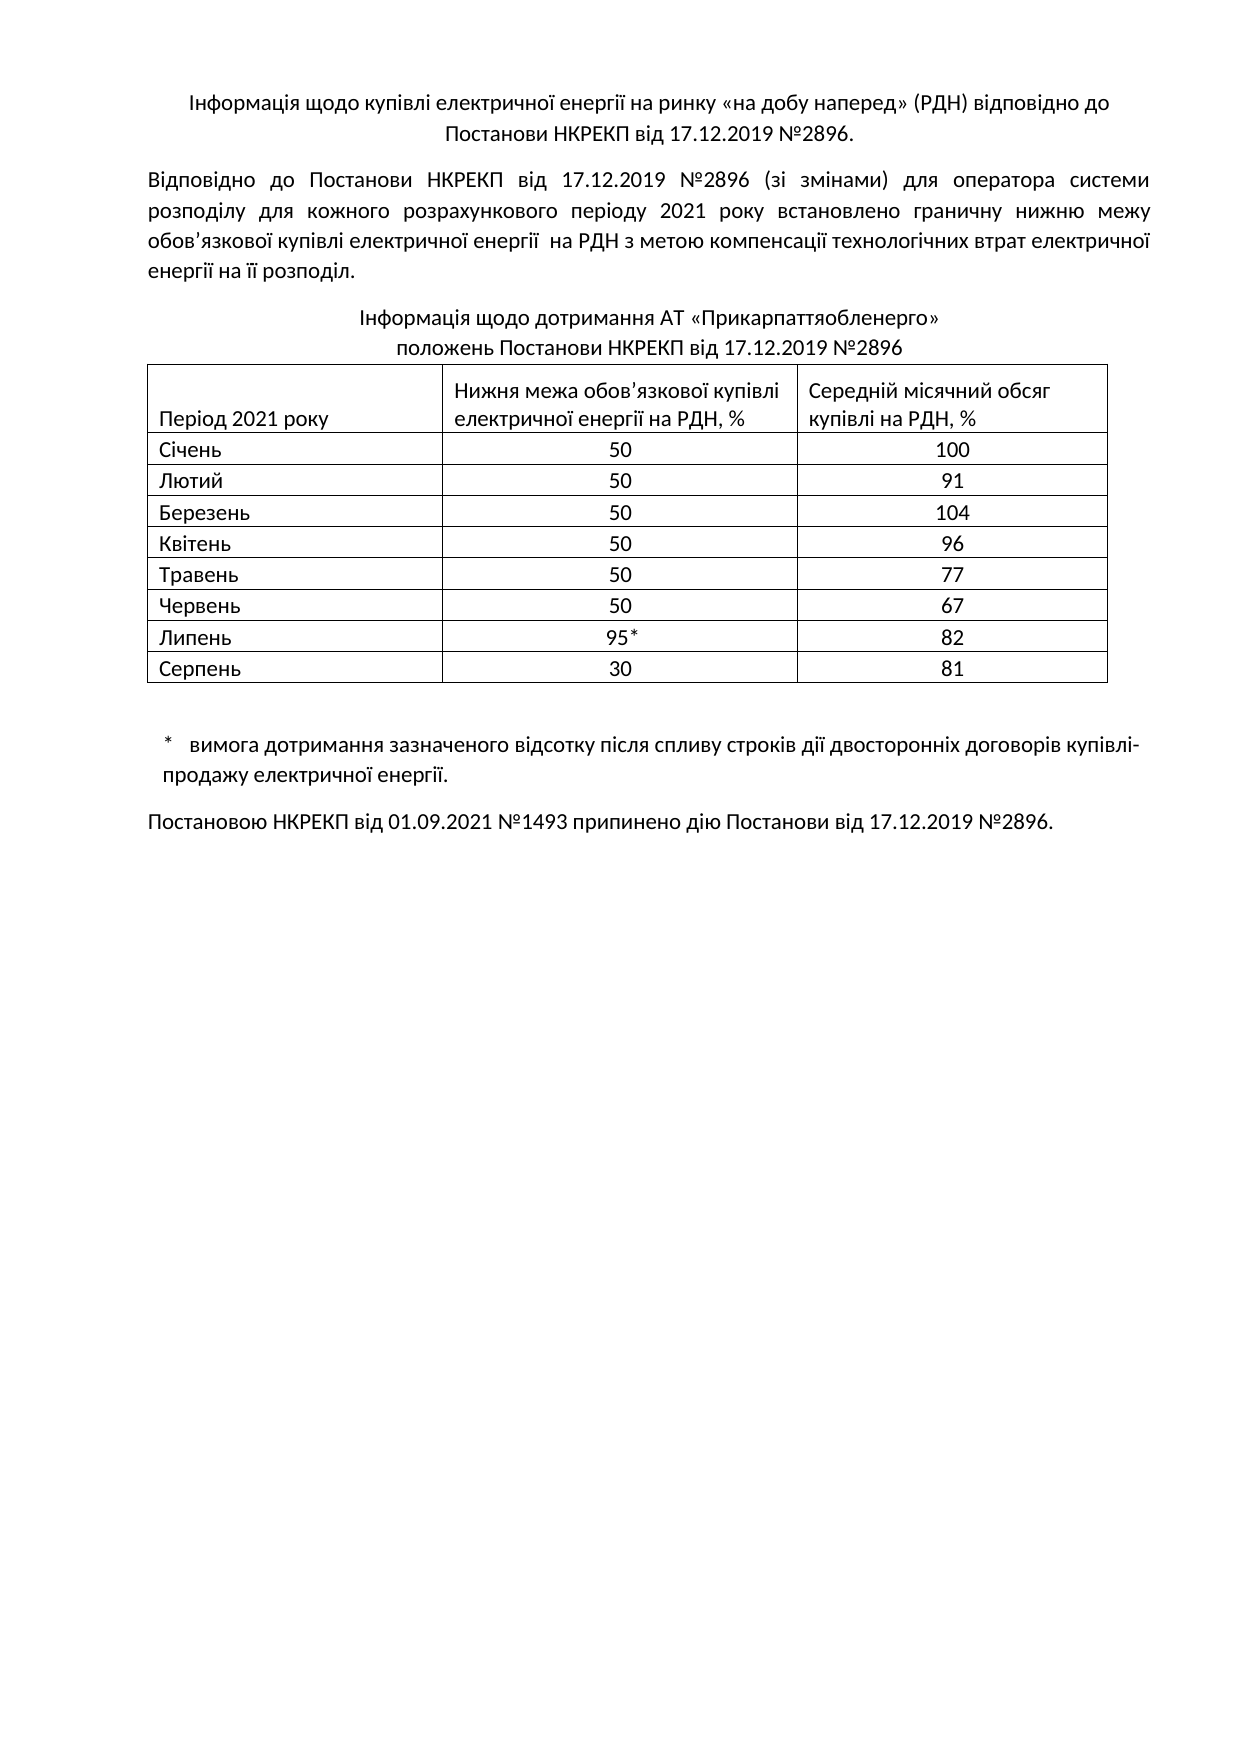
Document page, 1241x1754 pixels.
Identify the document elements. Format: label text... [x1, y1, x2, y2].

table_cell Березень [148, 496, 442, 526]
table_cell Серпень [148, 652, 442, 682]
table_cell 100 [798, 433, 1107, 463]
table_cell Квітень [148, 527, 442, 557]
text положень Постанови НКРЕКП від 17.12.2019 №2896 [148, 333, 1152, 361]
table_cell 30 [443, 652, 797, 682]
table_cell 96 [798, 527, 1107, 557]
table_header Період 2021 року [148, 365, 442, 432]
table_cell 77 [798, 558, 1107, 588]
table_cell 50 [443, 590, 797, 620]
table_cell 50 [443, 558, 797, 588]
table_cell 67 [798, 590, 1107, 620]
text Постановою НКРЕКП від 01.09.2021 №1493 припинено дію Постанови від 17.12.2019 №2896. [148, 807, 1152, 835]
text Інформація щодо дотримання АТ «Прикарпаттяобленерго» [148, 303, 1152, 331]
table_cell 95* [443, 621, 797, 651]
table_header Середній місячний обсяг купівлі на РДН, % [798, 365, 1107, 432]
text * вимога дотримання зазначеного відсотку після спливу строків дії двосторонніх договорів купівлі-продажу електричної енергії. [162, 730, 1152, 788]
table_header Нижня межа обов’язкової купівлі електричної енергії на РДН, % [443, 365, 797, 432]
table_cell Червень [148, 590, 442, 620]
text Відповідно до Постанови НКРЕКП від 17.12.2019 №2896 (зі змінами) для оператора системи розподілу для кожного розрахункового періоду 2021 року встановлено граничну нижню межу обов’язкової купівлі електричної енергії на РДН з метою компенсації технологічних втрат електричної енергії на її розподіл. [148, 166, 1152, 284]
table_cell Січень [148, 433, 442, 463]
table_cell Лютий [148, 465, 442, 495]
table_cell Липень [148, 621, 442, 651]
table_cell 50 [443, 496, 797, 526]
text Інформація щодо купівлі електричної енергії на ринку «на добу наперед» (РДН) відповідно до Постанови НКРЕКП від 17.12.2019 №2896. [148, 88, 1152, 147]
table_cell 81 [798, 652, 1107, 682]
table_cell 82 [798, 621, 1107, 651]
table_cell 50 [443, 465, 797, 495]
table_cell 50 [443, 527, 797, 557]
table_cell 104 [798, 496, 1107, 526]
table_cell 91 [798, 465, 1107, 495]
table_cell Травень [148, 558, 442, 588]
table_cell 50 [443, 433, 797, 463]
